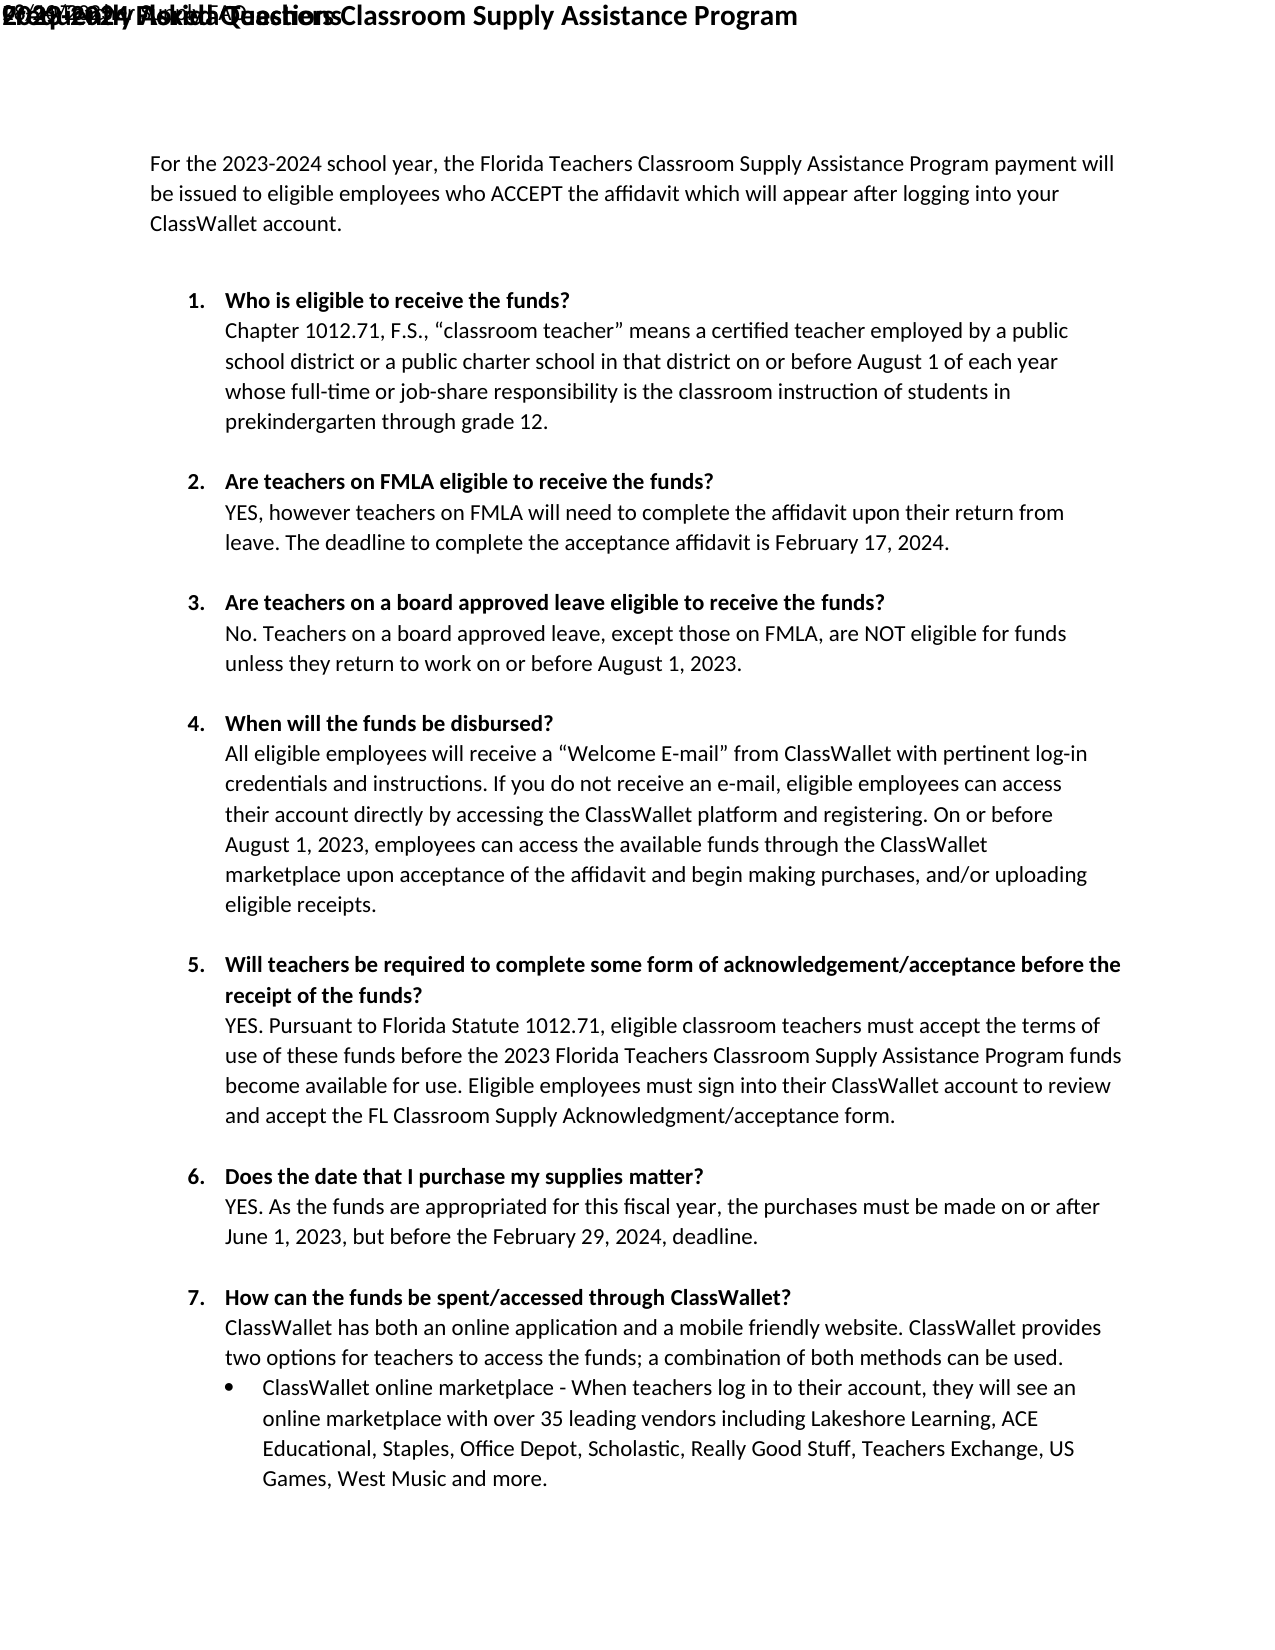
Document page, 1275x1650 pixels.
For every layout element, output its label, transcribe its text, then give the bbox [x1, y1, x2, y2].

subtitle Does the date that I purchase my supplies matter? [187, 1162, 1135, 1190]
text YES, however teachers on FMLA will need to complete the affidavit upon their return from leave. The deadline to complete the acceptance affidavit is February 17, 2024. [225, 498, 1069, 556]
subtitle How can the funds be spent/accessed through ClassWallet? [187, 1283, 1135, 1311]
text For the 2023-2024 school year, the Florida Teachers Classroom Supply Assistance Program payment will be issued to eligible employees who ACCEPT the affidavit which will appear after logging into your ClassWallet account. [150, 149, 1118, 237]
text All eligible employees will receive a “Welcome E-mail” from ClassWallet with pertinent log-in credentials and instructions. If you do not receive an e-mail, eligible employees can access their account directly by accessing the ClassWallet platform and registering. On or before August 1, 2023, employees can access the available funds through the ClassWallet marketplace upon acceptance of the affidavit and begin making purchases, and/or uploading eligible receipts. [225, 739, 1106, 918]
text Chapter 1012.71, F.S., “classroom teacher” means a certified teacher employed by a public school district or a public charter school in that district on or before August 1 of each year whose full-time or job-share responsibility is the classroom instruction of students in prekindergarten through grade 12. [225, 317, 1100, 435]
subtitle Are teachers on a board approved leave eligible to receive the funds? [187, 588, 1135, 616]
subtitle Will teachers be required to complete some form of acknowledgement/acceptance before the receipt of the funds? [187, 951, 1122, 1009]
subtitle When will the funds be disbursed? [187, 709, 1135, 737]
list ClassWallet online marketplace - When teachers log in to their account, they will see an online marketplace with over 35 leading vendors including Lakeshore Learning, ACE Educational, Staples, Office Depot, Scholastic, Really Good Stuff, Teachers Exchange, US Games, West Music and more. [225, 1373, 1078, 1492]
text No. Teachers on a board approved leave, except those on FMLA, are NOT eligible for funds unless they return to work on or before August 1, 2023. [225, 619, 1118, 677]
text YES. Pursuant to Florida Statute 1012.71, eligible classroom teachers must accept the terms of use of these funds before the 2023 Florida Teachers Classroom Supply Assistance Program funds become available for use. Eligible employees must sign into their ClassWallet account to review and accept the FL Classroom Supply Acknowledgment/acceptance form. [225, 1011, 1125, 1130]
text YES. As the funds are appropriated for this fiscal year, the purchases must be made on or after June 1, 2023, but before the February 29, 2024, deadline. [225, 1192, 1104, 1250]
text ClassWallet has both an online application and a mobile friendly website. ClassWallet provides two options for teachers to access the funds; a combination of both methods can be used. [225, 1313, 1110, 1371]
subtitle Are teachers on FMLA eligible to receive the funds? [187, 467, 1135, 496]
subtitle Who is eligible to receive the funds? [187, 286, 1135, 314]
